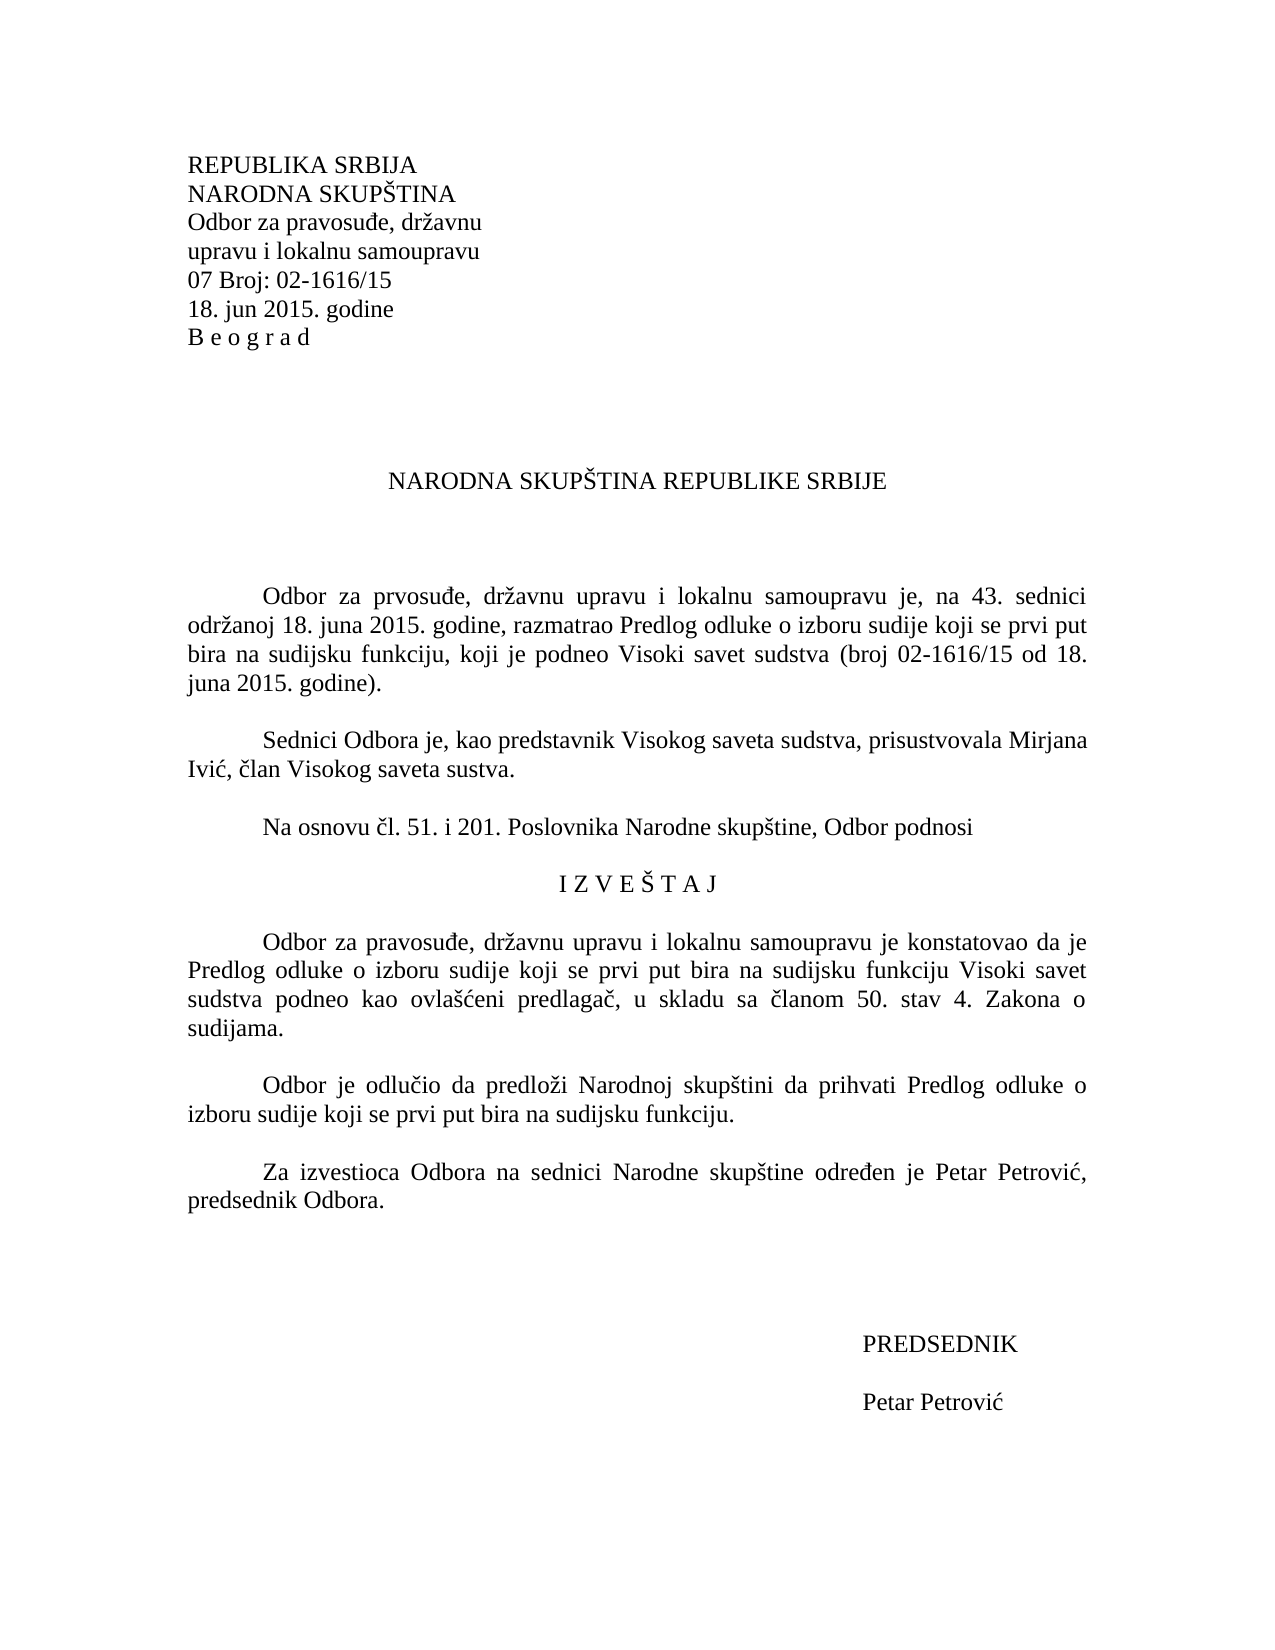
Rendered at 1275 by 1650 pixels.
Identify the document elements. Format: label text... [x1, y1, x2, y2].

text 07 Broj: 02-1616/15 [187, 265, 1087, 294]
text PREDSEDNIK [787, 1329, 1087, 1358]
text Sednici Odbora je, kao predstavnik Visokog saveta sudstva, prisustvovala Mirjana Ivić, član Visokog saveta sustva. [187, 725, 1087, 783]
text NARODNA SKUPŠTINA REPUBLIKE SRBIJE [187, 466, 1087, 495]
text Odbor za pravosuđe, državnu upravu i lokalnu samoupravu je konstatovao da je Predlog odluke o izboru sudije koji se prvi put bira na sudijsku funkciju Visoki savet sudstva podneo kao ovlašćeni predlagač, u skladu sa članom 50. stav 4. Zakona o sudijama. [187, 927, 1087, 1042]
text Odbor je odlučio da predloži Narodnoj skupštini da prihvati Predlog odluke o izboru sudije koji se prvi put bira na sudijsku funkciju. [187, 1070, 1087, 1128]
text B e o g r a d [187, 322, 1087, 351]
text Odbor za prvosuđe, državnu upravu i lokalnu samoupravu je, na 43. sednici održanoj 18. juna 2015. godine, razmatrao Predlog odluke o izboru sudije koji se prvi put bira na sudijsku funkciju, koji je podneo Visoki savet sudstva (broj 02-1616/15 od 18. juna 2015. godine). [187, 581, 1087, 697]
text I Z V E Š T A J [187, 869, 1087, 898]
text Odbor za pravosuđe, državnu [187, 207, 1087, 236]
text REPUBLIKA SRBIJA [187, 150, 1087, 179]
text Za izvestioca Odbora na sednici Narodne skupštine određen je Petar Petrović, predsednik Odbora. [187, 1157, 1087, 1214]
text upravu i lokalnu samoupravu [187, 236, 1087, 265]
text 18. jun 2015. godine [187, 294, 1087, 322]
text Na osnovu čl. 51. i 201. Poslovnika Narodne skupštine, Odbor podnosi [187, 812, 1087, 840]
text NARODNA SKUPŠTINA [187, 179, 1087, 207]
text Petar Petrović [787, 1387, 1087, 1415]
